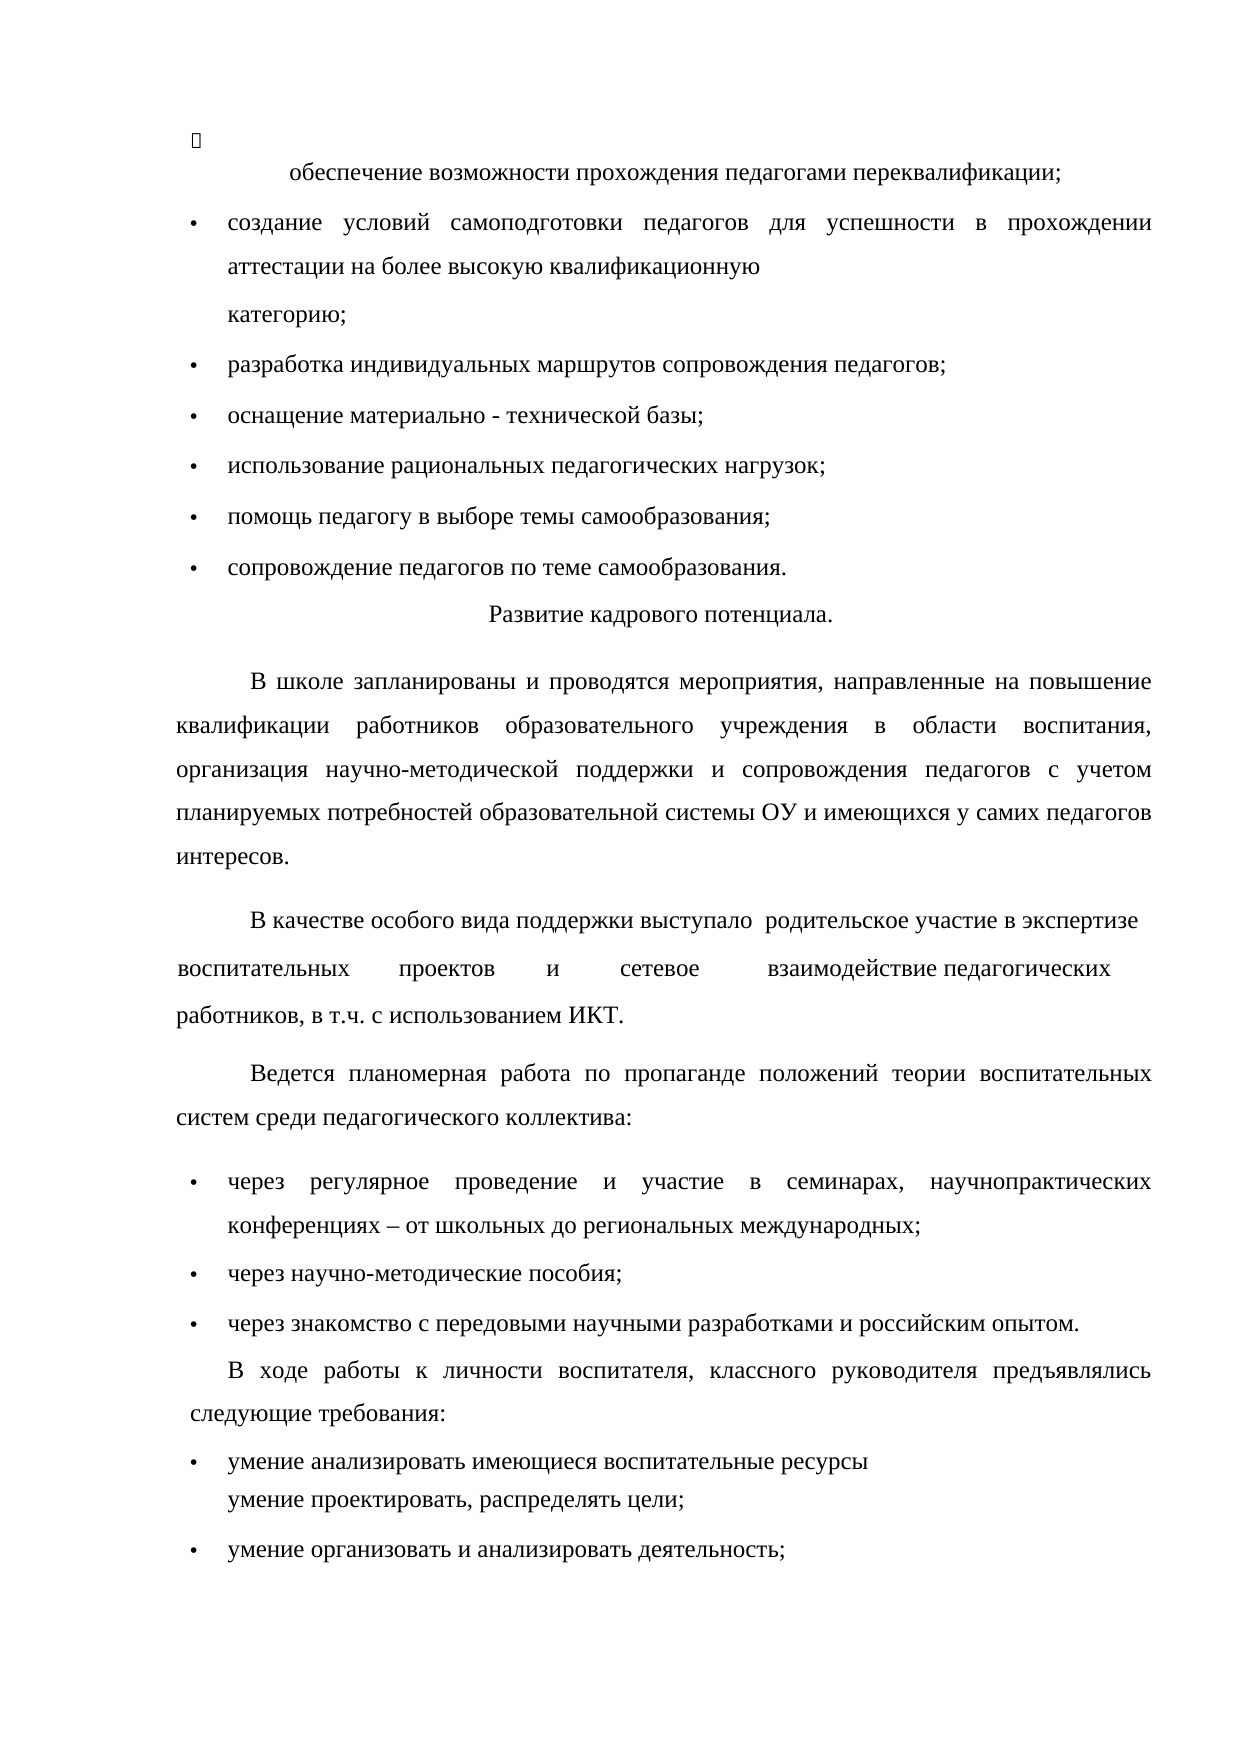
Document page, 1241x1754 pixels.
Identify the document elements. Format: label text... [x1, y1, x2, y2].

list создание условий самоподготовки педагогов для успешности в прохождении аттестации на более высокую квалификационную [190, 207, 1152, 280]
text В школе запланированы и проводятся мероприятия, направленные на повышение квалификации работников образовательного учреждения в области воспитания, организация научно-методической поддержки и сопровождения педагогов с учетом планируемых потребностей образовательной системы ОУ и имеющихся у самих педагогов интересов. [176, 666, 1152, 870]
list умение анализировать имеющиеся воспитательные ресурсы [190, 1446, 1152, 1475]
text Развитие кадрового потенциала. [176, 599, 1152, 628]
list использование рациональных педагогических нагрузок; [190, 450, 1152, 479]
subtitle обеспечение возможности прохождения педагогами переквалификации; [199, 157, 1152, 186]
list помощь педагогу в выборе темы самообразования; [190, 501, 1152, 530]
list сопровождение педагогов по теме самообразования. [190, 552, 1152, 580]
text Ведется планомерная работа по пропаганде положений теории воспитательных систем среди педагогического коллектива: [176, 1058, 1152, 1131]
list через знакомство с передовыми научными разработками и российским опытом. [190, 1308, 1152, 1337]
list через научно-методические пособия; [190, 1258, 1152, 1286]
list оснащение материально - технической базы; [190, 400, 1152, 429]
text В качестве особого вида поддержки выступало родительское участие в экспертизе воспитательных проектов и сетевое взаимодействие педагогических работников, в т.ч. с использованием ИКТ. [176, 906, 1152, 1028]
text категорию; [227, 299, 1152, 327]
list через регулярное проведение и участие в семинарах, научнопрактических конференциях – от школьных до региональных международных; [190, 1166, 1152, 1239]
text В ходе работы к личности воспитателя, классного руководителя предъявлялись следующие требования: [190, 1355, 1152, 1427]
list умение организовать и анализировать деятельность; [190, 1534, 1152, 1563]
list разработка индивидуальных маршрутов сопровождения педагогов; [190, 349, 1152, 378]
text умение проектировать, распределять цели; [227, 1484, 1152, 1512]
